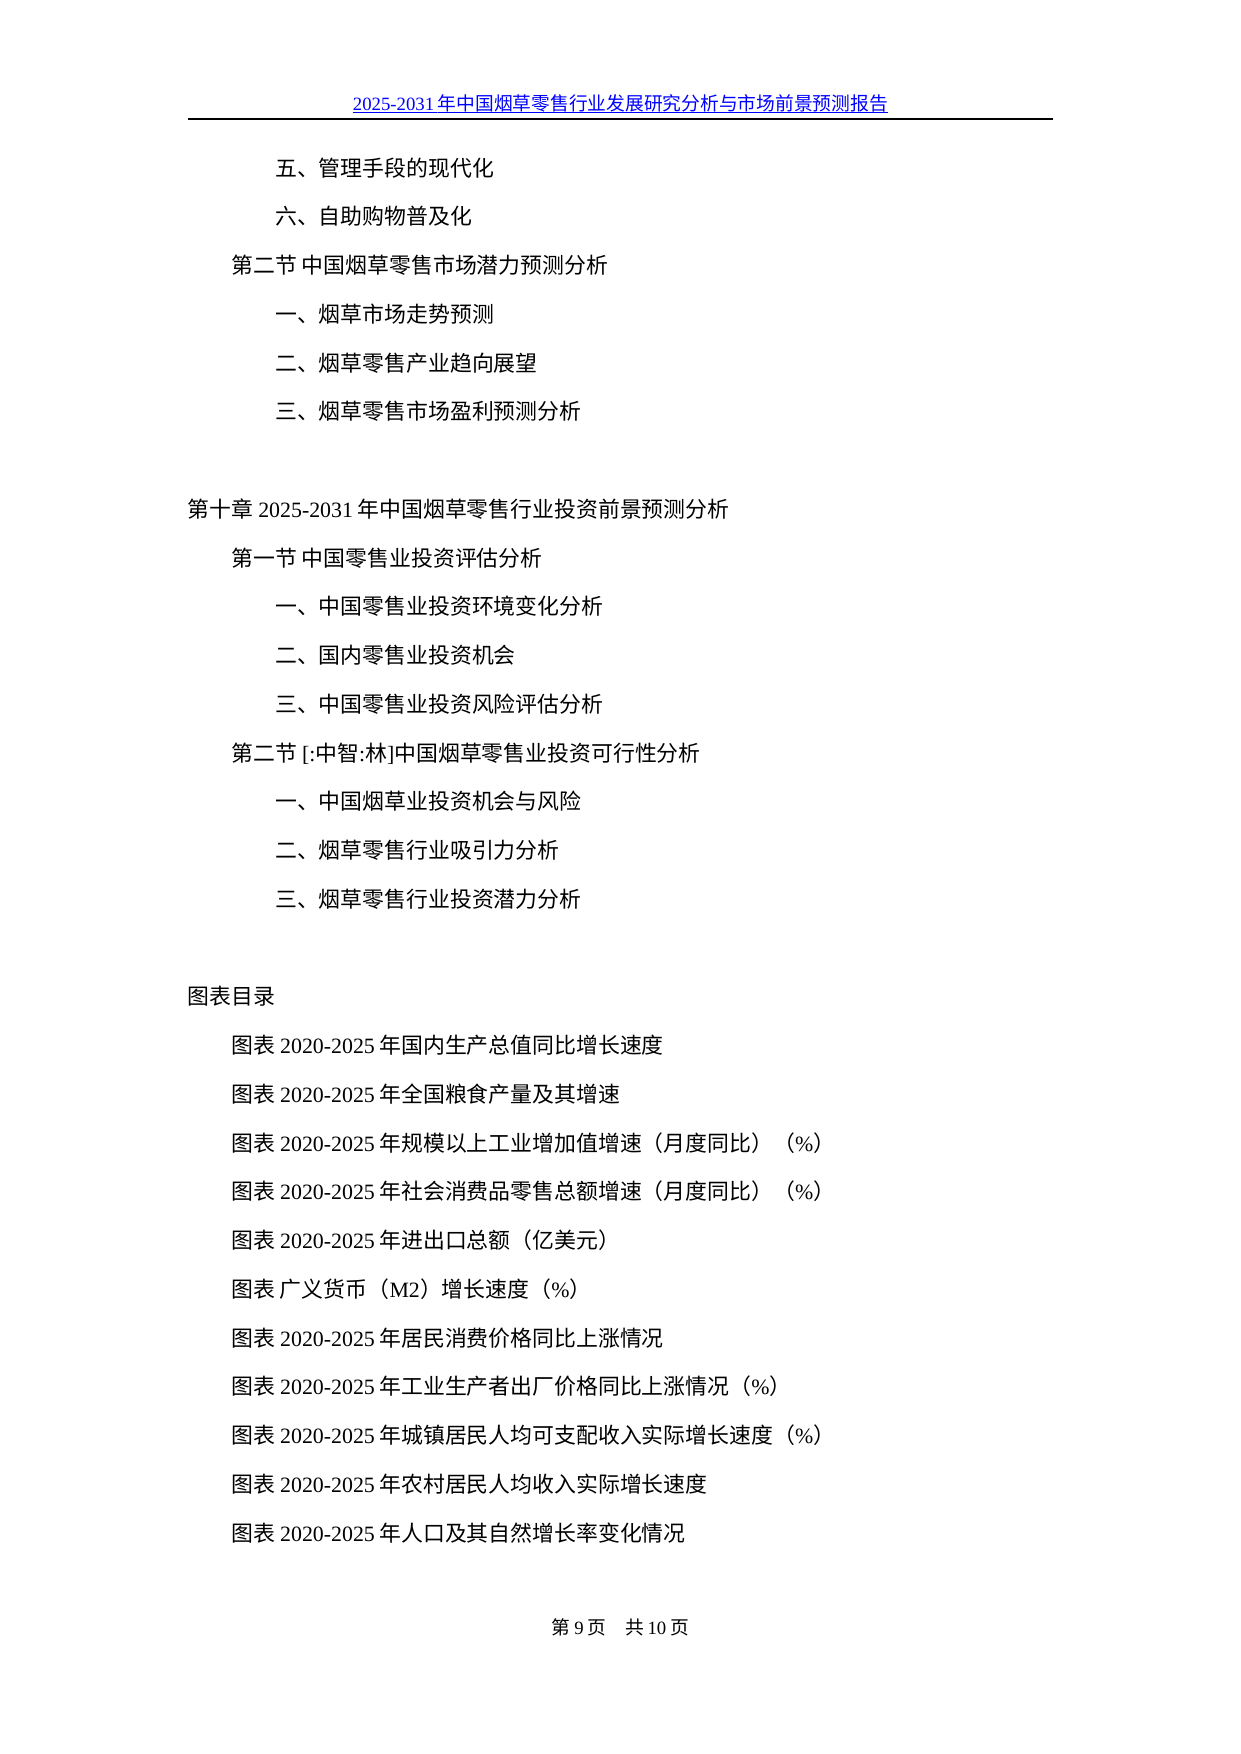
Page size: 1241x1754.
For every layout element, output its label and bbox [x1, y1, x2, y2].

text [187, 150, 1053, 1548]
